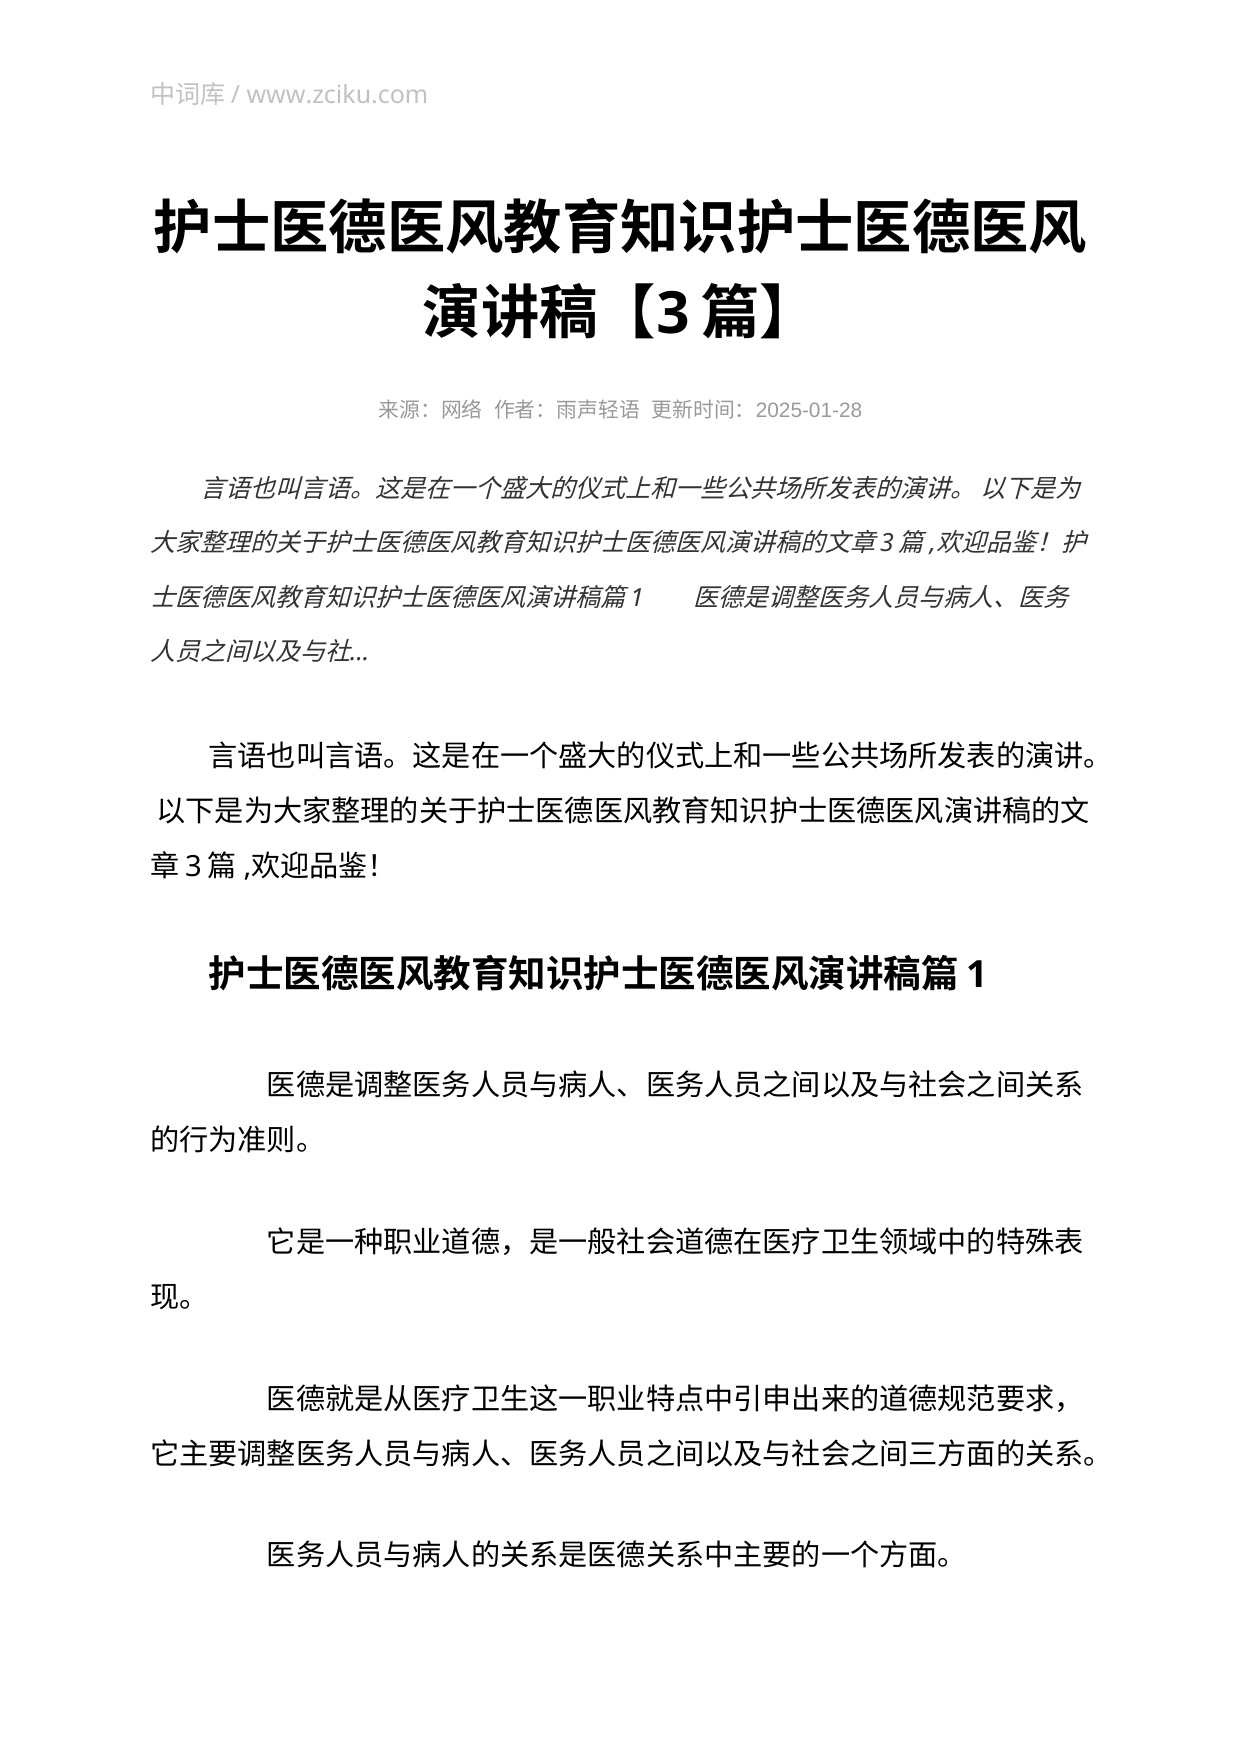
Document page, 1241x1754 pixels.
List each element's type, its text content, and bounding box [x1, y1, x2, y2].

text 医德是调整医务人员与病人、医务人员之间以及与社会之间关系的行为准则。 [150, 1062, 1090, 1159]
text 医务人员与病人的关系是医德关系中主要的一个方面。 [150, 1532, 1090, 1574]
text 言语也叫言语。这是在一个盛大的仪式上和一些公共场所发表的演讲。 以下是为大家整理的关于护士医德医风教育知识护士医德医风演讲稿的文章3篇 ,欢迎品鉴！ [150, 733, 1090, 885]
text 医德就是从医疗卫生这一职业特点中引申出来的道德规范要求，它主要调整医务人员与病人、医务人员之间以及与社会之间三方面的关系。 [150, 1375, 1090, 1472]
text 言语也叫言语。这是在一个盛大的仪式上和一些公共场所发表的演讲。 以下是为大家整理的关于护士医德医风教育知识护士医德医风演讲稿的文章3篇 ,欢迎品鉴！护士医德医风教育知识护士医德医风演讲稿篇1 医德是调整医务人员与病人、医务人员之间以及与社... [150, 468, 1090, 668]
text 来源：网络 作者：雨声轻语 更新时间：2025-01-28 [150, 397, 1090, 421]
text 它是一种职业道德，是一般社会道德在医疗卫生领域中的特殊表现。 [150, 1219, 1090, 1316]
subtitle 护士医德医风教育知识护士医德医风演讲稿【3篇】 [150, 181, 1090, 351]
text 护士医德医风教育知识护士医德医风演讲稿篇1 [150, 944, 1090, 999]
